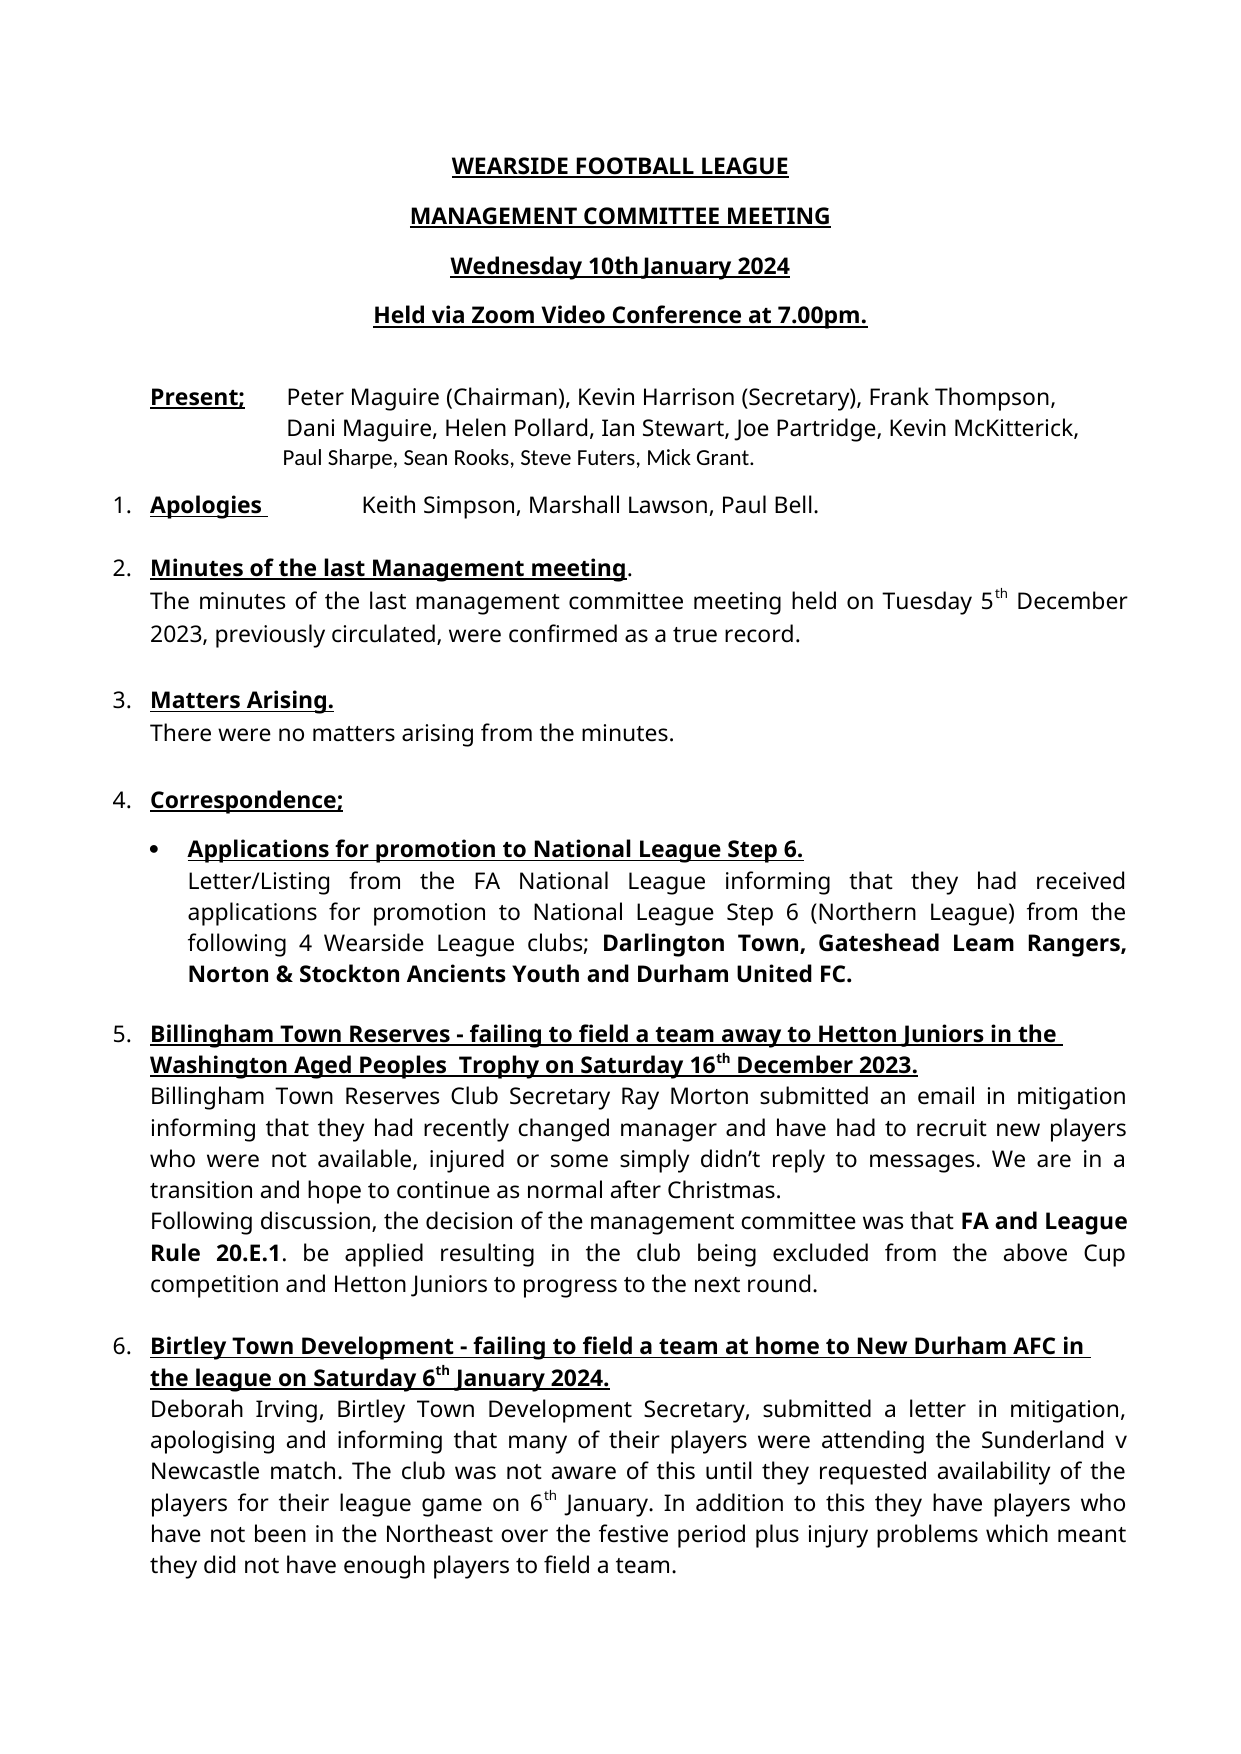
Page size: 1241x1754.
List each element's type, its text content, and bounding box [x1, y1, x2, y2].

list Minutes of the last Management meeting. [112, 552, 1128, 583]
text Dani Maguire, Helen Pollard, Ian Stewart, Joe Partridge, Kevin McKitterick, [150, 412, 1128, 443]
text Present; Peter Maguire (Chairman), Kevin Harrison (Secretary), Frank Thompson, [150, 380, 1128, 412]
text WEARSIDE FOOTBALL LEAGUE [112, 150, 1128, 181]
text Held via Zoom Video Conference at 7.00pm. [112, 299, 1128, 331]
list Birtley Town Development - failing to field a team at home to New Durham AFC in the league on Saturday 6th January 2024. [112, 1330, 1128, 1393]
list There were no matters arising from the minutes. [150, 717, 1128, 749]
list Matters Arising. [112, 684, 1128, 716]
text Following discussion, the decision of the management committee was that FA and League Rule 20.E.1. be applied resulting in the club being excluded from the above Cup competition and Hetton Juniors to progress to the next round. [150, 1205, 1128, 1299]
text Wednesday 10th January 2024 [112, 249, 1128, 281]
text Deborah Irving, Birtley Town Development Secretary, submitted a letter in mitigation, apologising and informing that many of their players were attending the Sunderland v Newcastle match. The club was not aware of this until they requested availability of the players for their league game on 6th January. In addition to this they have players who have not been in the Northeast over the festive period plus injury problems which meant they did not have enough players to field a team. [150, 1393, 1128, 1580]
list Applications for promotion to National League Step 6. [150, 833, 1128, 865]
list Correspondence; [112, 784, 1128, 815]
text MANAGEMENT COMMITTEE MEETING [112, 200, 1128, 231]
list Billingham Town Reserves - failing to field a team away to Hetton Juniors in the Washington Aged Peoples Trophy on Saturday 16th December 2023. [112, 1018, 1128, 1080]
text Billingham Town Reserves Club Secretary Ray Morton submitted an email in mitigation informing that they had recently changed manager and have had to recruit new players who were not available, injured or some simply didn’t reply to messages. We are in a transition and hope to continue as normal after Christmas. [150, 1080, 1128, 1205]
text Paul Sharpe, Sean Rooks, Steve Futers, Mick Grant. [112, 443, 1128, 471]
list The minutes of the last management committee meeting held on Tuesday 5th December 2023, previously circulated, were confirmed as a true record. [150, 585, 1128, 649]
list Apologies Keith Simpson, Marshall Lawson, Paul Bell. [112, 489, 1128, 521]
text Letter/Listing from the FA National League informing that they had received applications for promotion to National League Step 6 (Northern League) from the following 4 Wearside League clubs; Darlington Town, Gateshead Leam Rangers, Norton & Stockton Ancients Youth and Durham United FC. [187, 865, 1128, 990]
